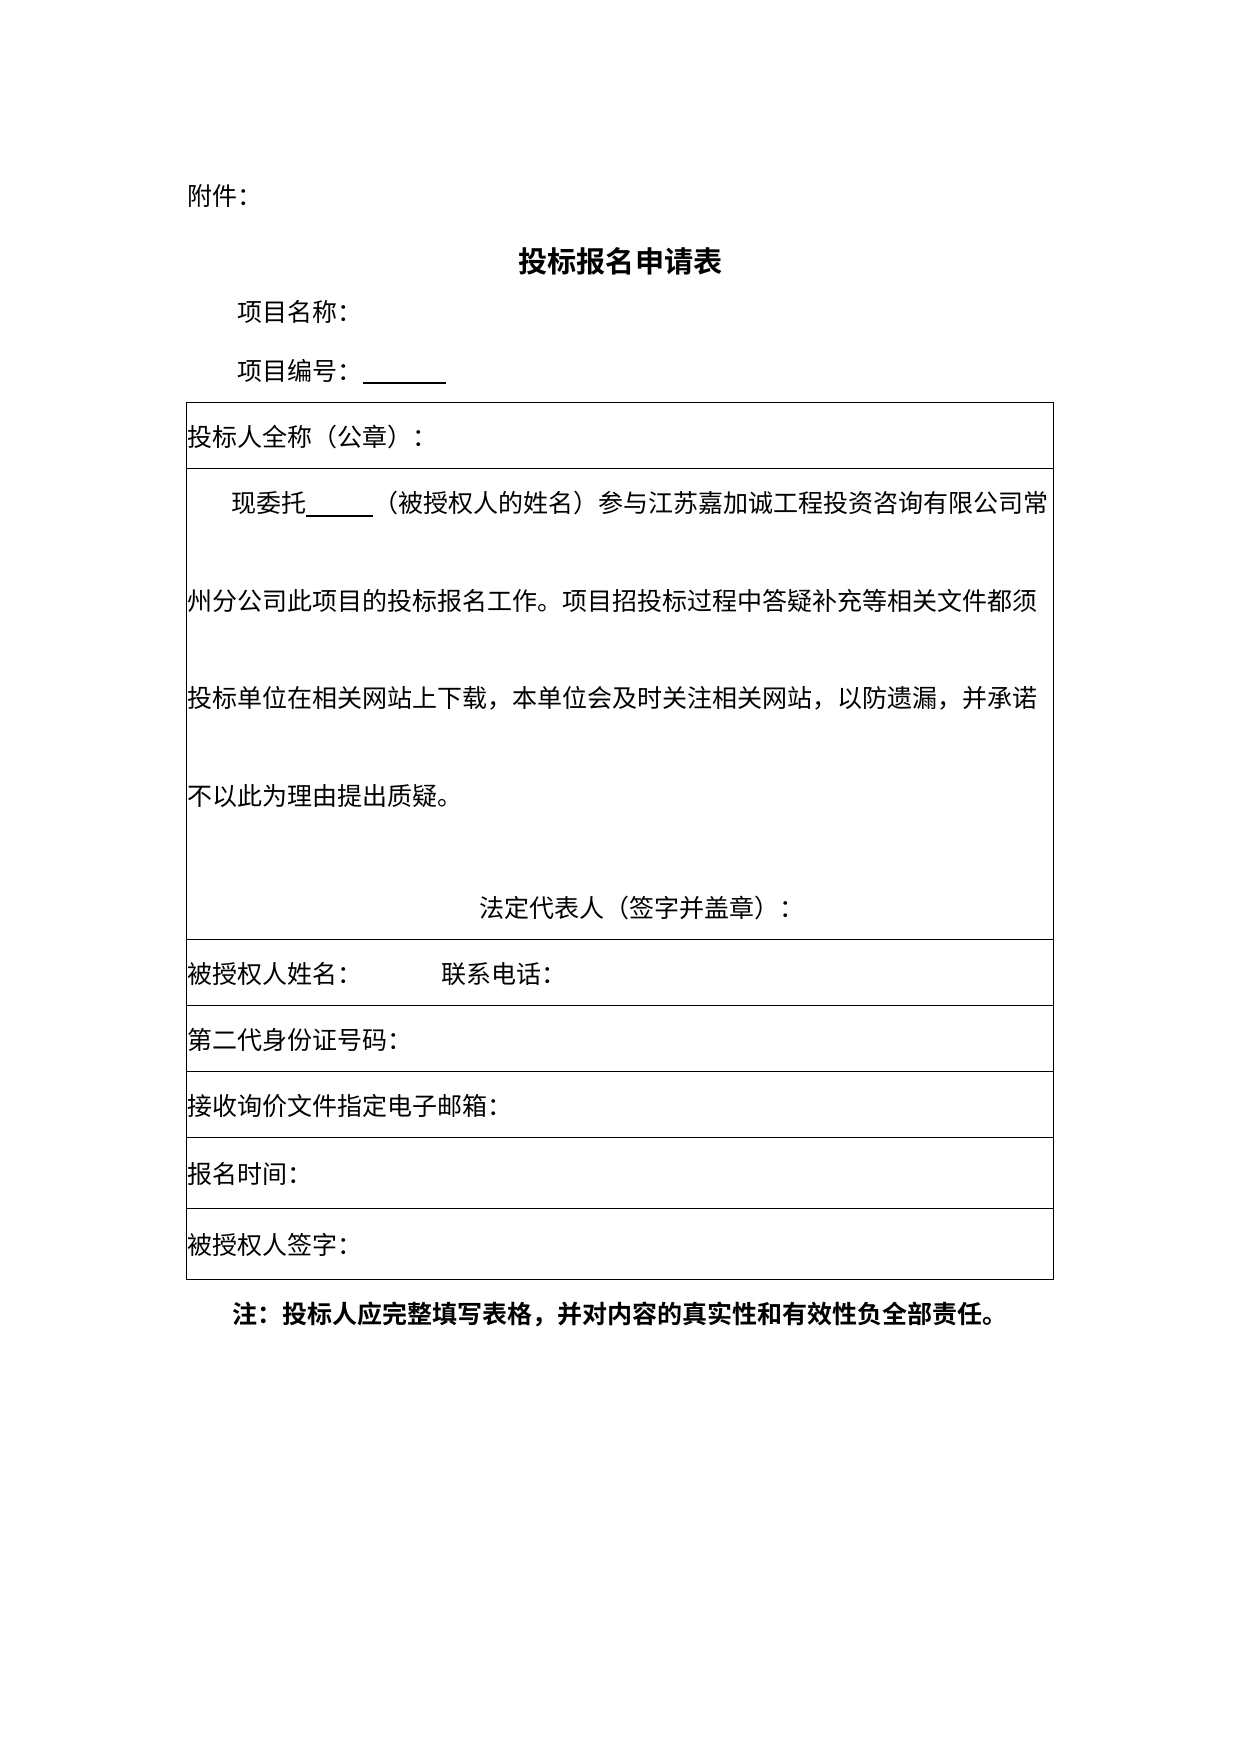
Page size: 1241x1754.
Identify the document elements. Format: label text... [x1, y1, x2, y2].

table_cell 现委托 （被授权人的姓名）参与江苏嘉加诚工程投资咨询有限公司常州分公司此项目的投标报名工作。项目招投标过程中答疑补充等相关文件都须投标单位在相关网站上下载，本单位会及时关注相关网站，以防遗漏，并承诺不以此为理由提出质疑。 法定代表人（签字并盖章）： [187, 469, 1053, 939]
text 项目名称： [187, 292, 1053, 328]
text 注：投标人应完整填写表格，并对内容的真实性和有效性负全部责任。 [187, 1280, 1053, 1345]
text 附件： [187, 162, 1053, 227]
text 项目编号： [187, 337, 1053, 402]
text 投标报名申请表 [187, 227, 1053, 292]
table_cell 被授权人签字： [187, 1209, 1053, 1279]
table_cell 第二代身份证号码： [187, 1006, 1053, 1071]
table_cell 被授权人姓名： 联系电话： [187, 940, 1053, 1005]
table_cell 报名时间： [187, 1138, 1053, 1208]
table_header 投标人全称（公章）： [187, 403, 1053, 468]
table_cell 接收询价文件指定电子邮箱： [187, 1072, 1053, 1137]
